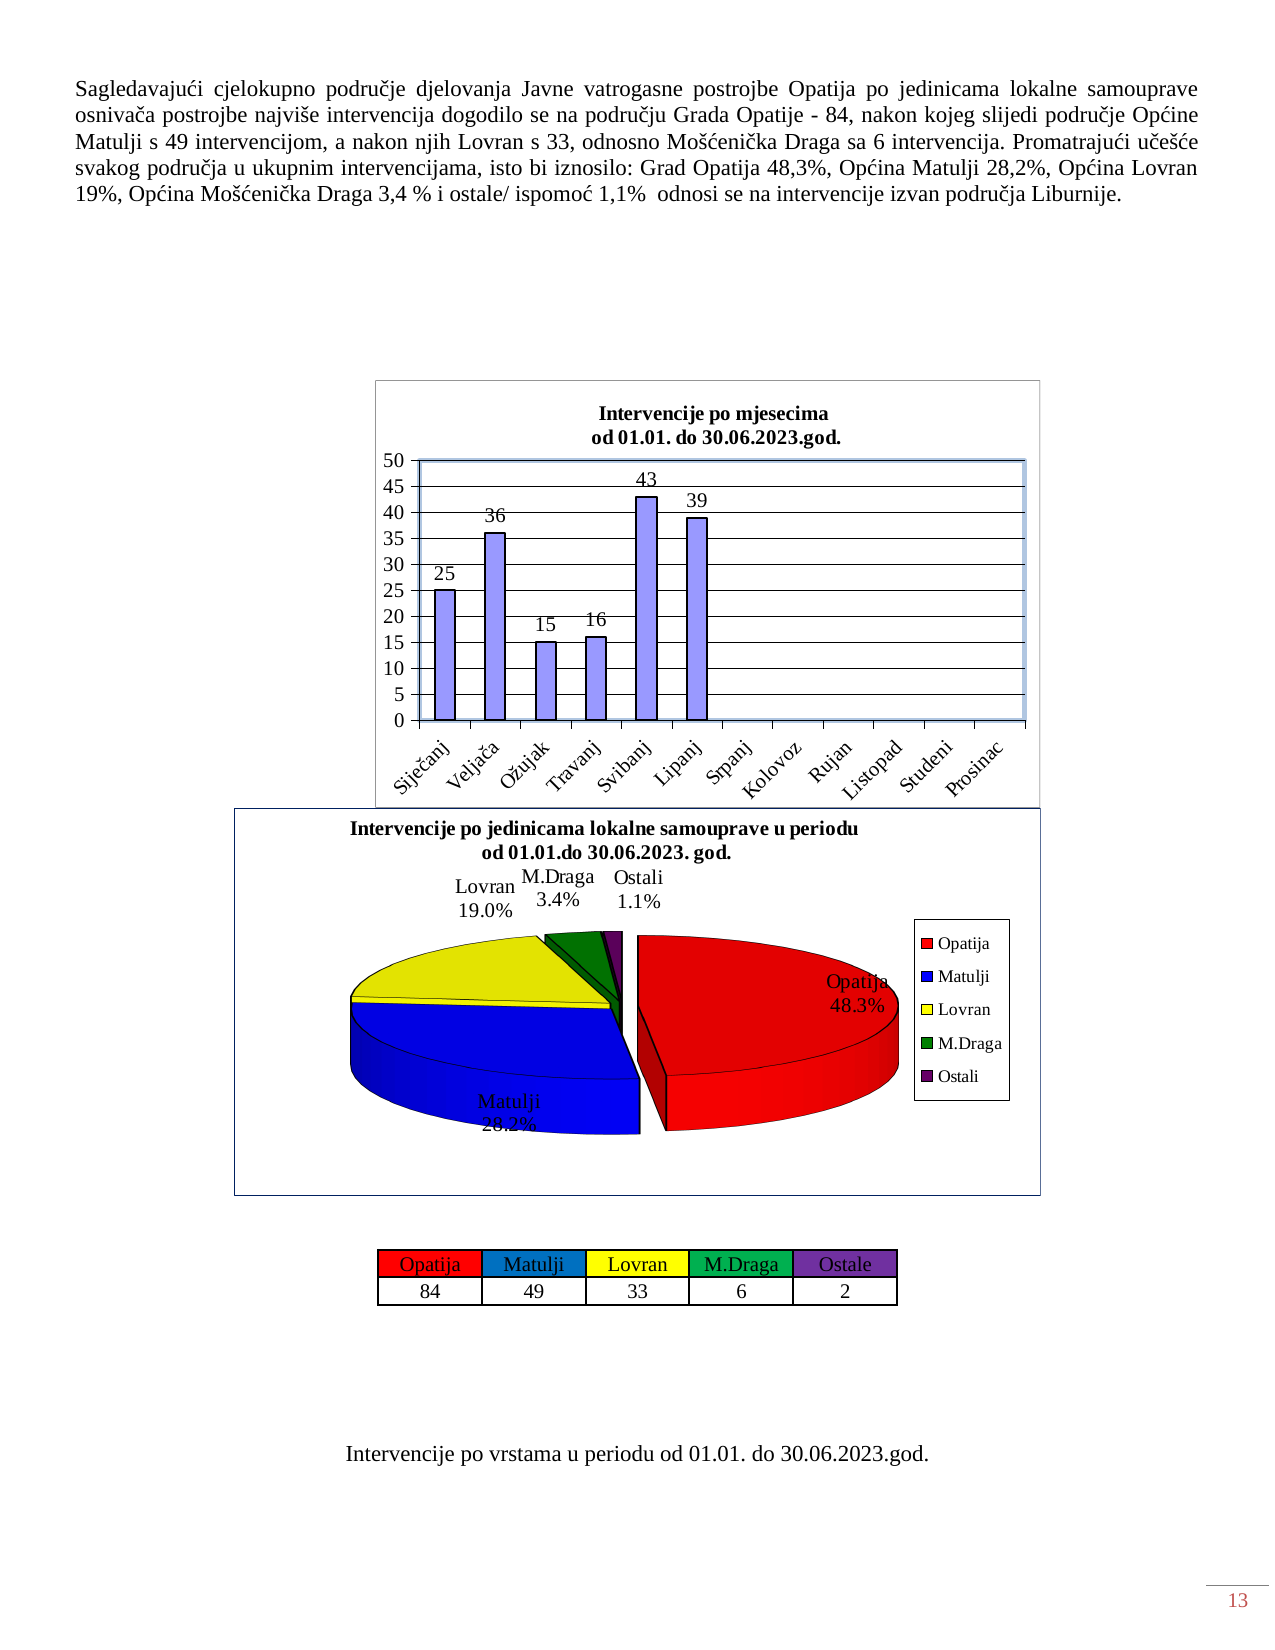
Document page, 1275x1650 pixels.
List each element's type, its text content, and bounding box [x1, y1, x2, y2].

table_cell 6 [690, 1278, 792, 1304]
table_cell 84 [379, 1278, 481, 1304]
table_header M.Draga [690, 1251, 792, 1276]
table_header Matulji [483, 1251, 585, 1276]
table_header Opatija [379, 1251, 481, 1276]
table_cell 2 [794, 1278, 896, 1304]
table_cell 33 [587, 1278, 688, 1304]
table_header Ostale [794, 1251, 896, 1276]
text Intervencije po vrstama u periodu od 01.01. do 30.06.2023.god. [75, 1440, 1200, 1467]
table_cell 49 [483, 1278, 585, 1304]
table_header Lovran [587, 1251, 688, 1276]
text Sagledavajući cjelokupno područje djelovanja Javne vatrogasne postrojbe Opatija po jedinicama lokalne samouprave osnivača postrojbe najviše intervencija dogodilo se na području Grada Opatije - 84, nakon kojeg slijedi područje Općine Matulji s 49 intervencijom, a nakon njih Lovran s 33, odnosno Mošćenička Draga sa 6 intervencija. Promatrajući učešće svakog područja u ukupnim intervencijama, isto bi iznosilo: Grad Opatija 48,3%, Općina Matulji 28,2%, Općina Lovran 19%, Općina Mošćenička Draga 3,4 % i ostale/ ispomoć 1,1% odnosi se na intervencije izvan područja Liburnije. [75, 75, 1200, 207]
